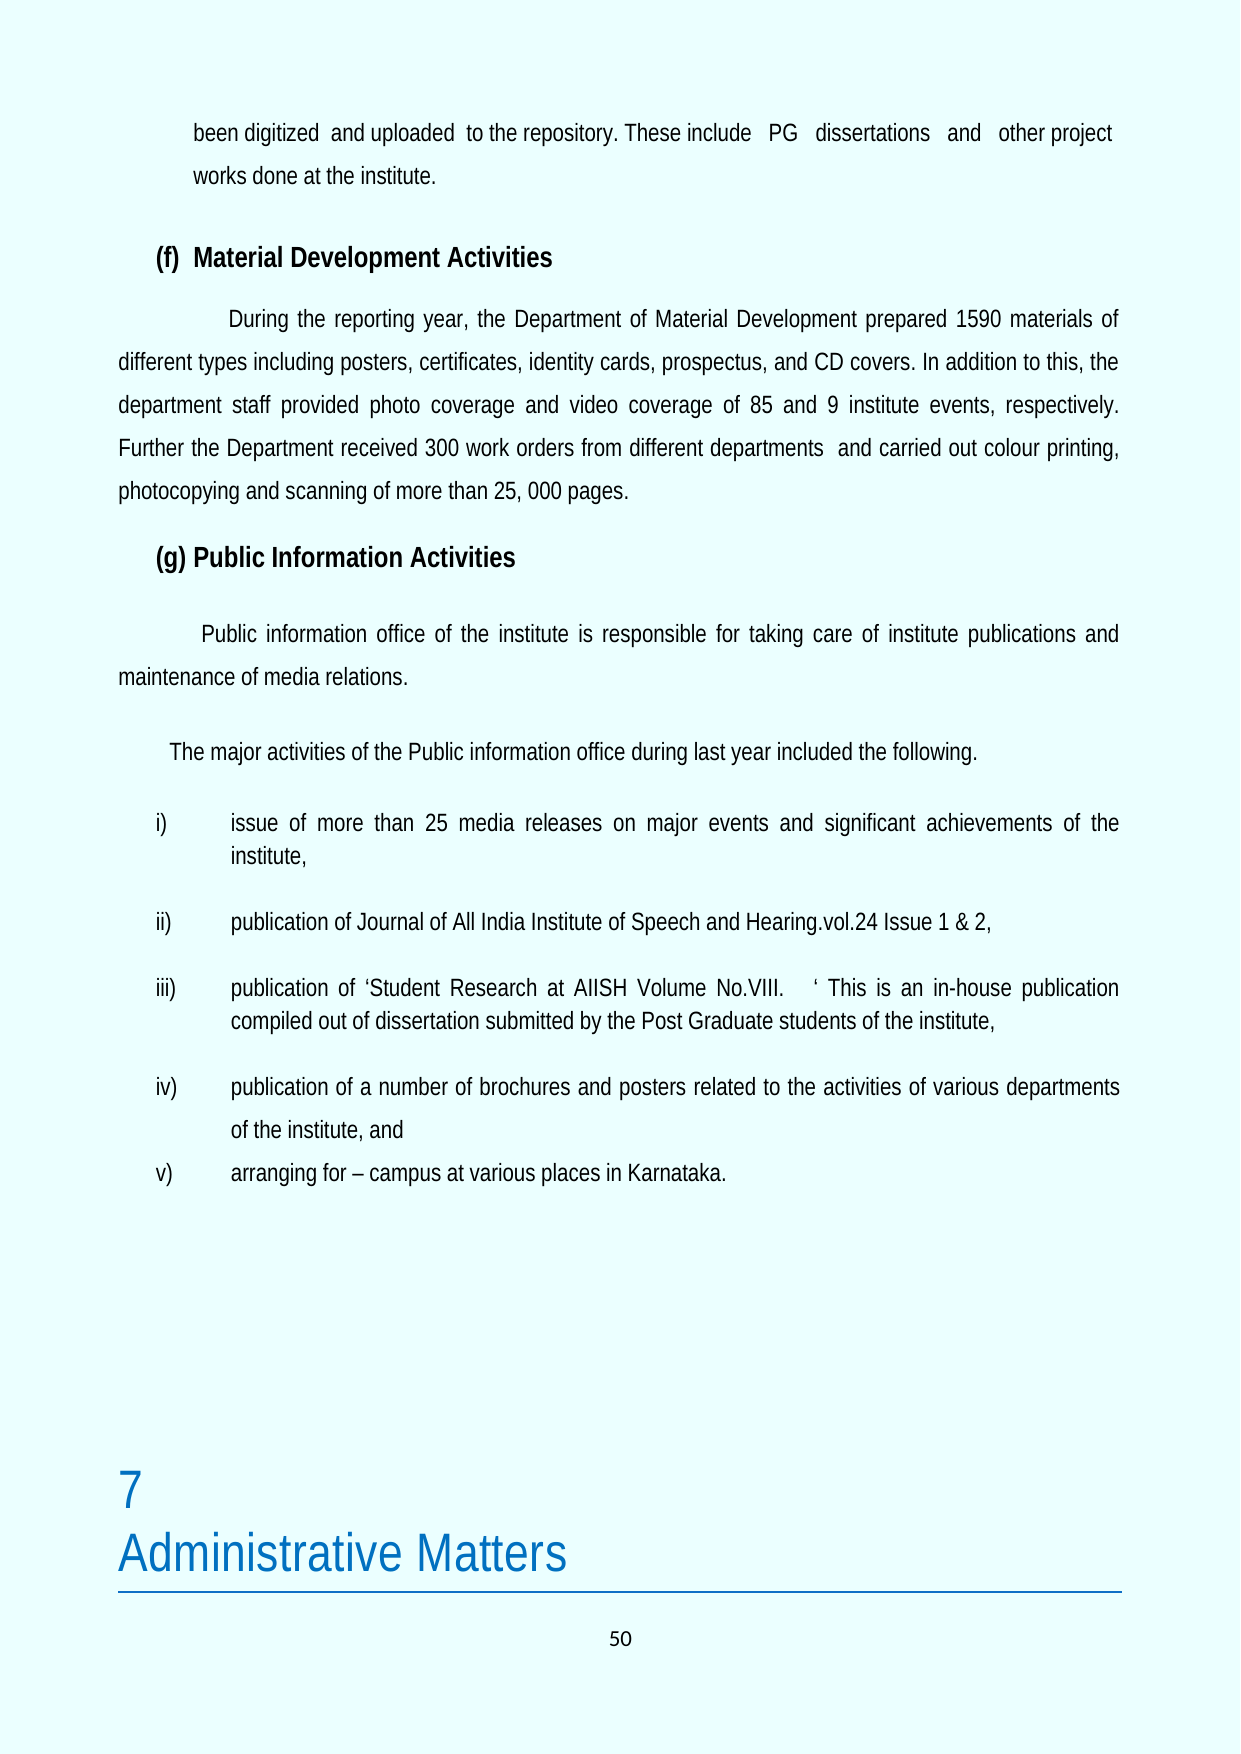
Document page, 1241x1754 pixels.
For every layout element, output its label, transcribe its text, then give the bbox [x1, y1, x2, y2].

text been digitized and uploaded to the repository. These include PG dissertations and other project works done at the institute. [193, 118, 1122, 190]
list issue of more than 25 media releases on major events and significant achievements of the institute, [156, 808, 1122, 870]
text During the reporting year, the Department of Material Development prepared 1590 materials of different types including posters, certificates, identity cards, prospectus, and CD covers. In addition to this, the department staff provided photo coverage and video coverage of 85 and 9 institute events, respectively. Further the Department received 300 work orders from different departments and carried out colour printing, photocopying and scanning of more than 25, 000 pages. [118, 304, 1122, 505]
list Material Development Activities [156, 240, 1122, 273]
text Public information office of the institute is responsible for taking care of institute publications and maintenance of media relations. [118, 619, 1122, 690]
list publication of a number of brochures and posters related to the activities of various departments of the institute, and [156, 1072, 1122, 1143]
list publication of Journal of All India Institute of Speech and Hearing.vol.24 Issue 1 & 2, [156, 907, 1122, 936]
title 7 [118, 1458, 1122, 1520]
text The major activities of the Public information office during last year included the following. [118, 737, 1122, 765]
list publication of ‘Student Research at AIISH Volume No.VIII. ‘ This is an in-house publication compiled out of dissertation submitted by the Post Graduate students of the institute, [156, 973, 1122, 1034]
title Administrative Matters [118, 1520, 1122, 1591]
list arranging for – campus at various places in Karnataka. [156, 1158, 1122, 1186]
list Public Information Activities [156, 540, 1122, 573]
